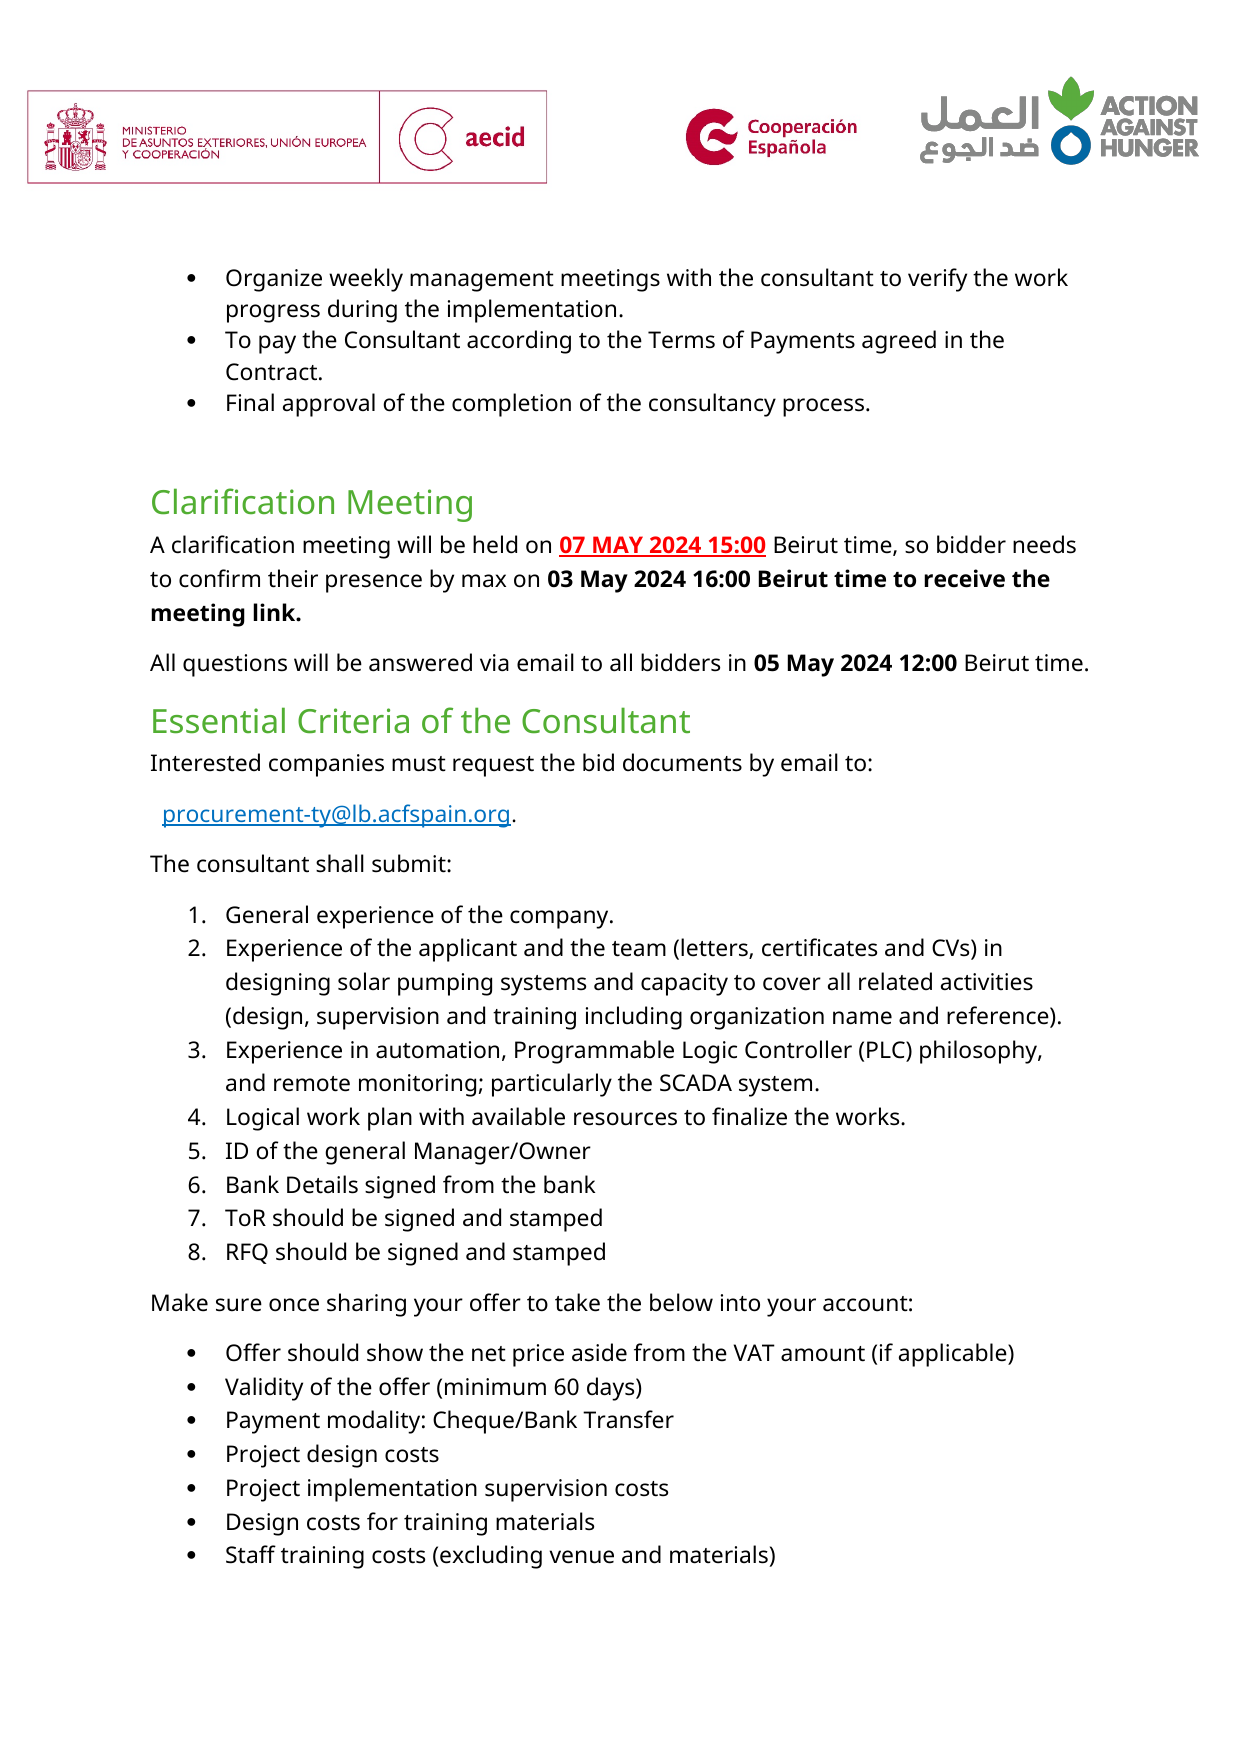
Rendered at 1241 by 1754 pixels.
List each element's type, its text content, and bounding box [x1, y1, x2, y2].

list Staff training costs (excluding venue and materials) [187, 1539, 1090, 1571]
list Final approval of the completion of the consultancy process. [187, 387, 1090, 418]
list Experience in automation, Programmable Logic Controller (PLC) philosophy, and remote monitoring; particularly the SCADA system. [187, 1033, 1090, 1098]
text All questions will be answered via email to all bidders in 05 May 2024 12:00 Beirut time. [150, 647, 1090, 678]
list To pay the Consultant according to the Terms of Payments agreed in the Contract. [187, 324, 1090, 387]
text The consultant shall submit: [150, 848, 1090, 879]
subtitle Essential Criteria of the Consultant [150, 697, 1090, 743]
text procurement-ty@lb.acfspain.org. [150, 798, 1090, 829]
text A clarification meeting will be held on 07 MAY 2024 15:00 Beirut time, so bidder needs to confirm their presence by max on 03 May 2024 16:00 Beirut time to receive the meeting link. [150, 529, 1090, 628]
list Offer should show the net price aside from the VAT amount (if applicable) [187, 1337, 1090, 1368]
list Validity of the offer (minimum 60 days) [187, 1371, 1090, 1402]
list Project design costs [187, 1438, 1090, 1469]
list Design costs for training materials [187, 1506, 1090, 1537]
picture [915, 73, 1204, 168]
list Experience of the applicant and the team (letters, certificates and CVs) in designing solar pumping systems and capacity to cover all related activities (design, supervision and training including organization name and reference). [187, 932, 1090, 1031]
list Bank Details signed from the bank [187, 1168, 1090, 1200]
list Organize weekly management meetings with the consultant to verify the work progress during the implementation. [187, 262, 1090, 324]
list ID of the general Manager/Owner [187, 1135, 1090, 1166]
list ToR should be signed and stamped [187, 1202, 1090, 1233]
list RFQ should be signed and stamped [187, 1236, 1090, 1267]
list Project implementation supervision costs [187, 1472, 1090, 1503]
list General experience of the company. [187, 898, 1090, 930]
text Interested companies must request the bid documents by email to: [150, 747, 1090, 778]
list Payment modality: Cheque/Bank Transfer [187, 1404, 1090, 1436]
picture [0, 73, 904, 199]
list Logical work plan with available resources to finalize the works. [187, 1101, 1090, 1132]
text Make sure once sharing your offer to take the below into your account: [150, 1286, 1090, 1318]
subtitle Clarification Meeting [150, 479, 1090, 524]
